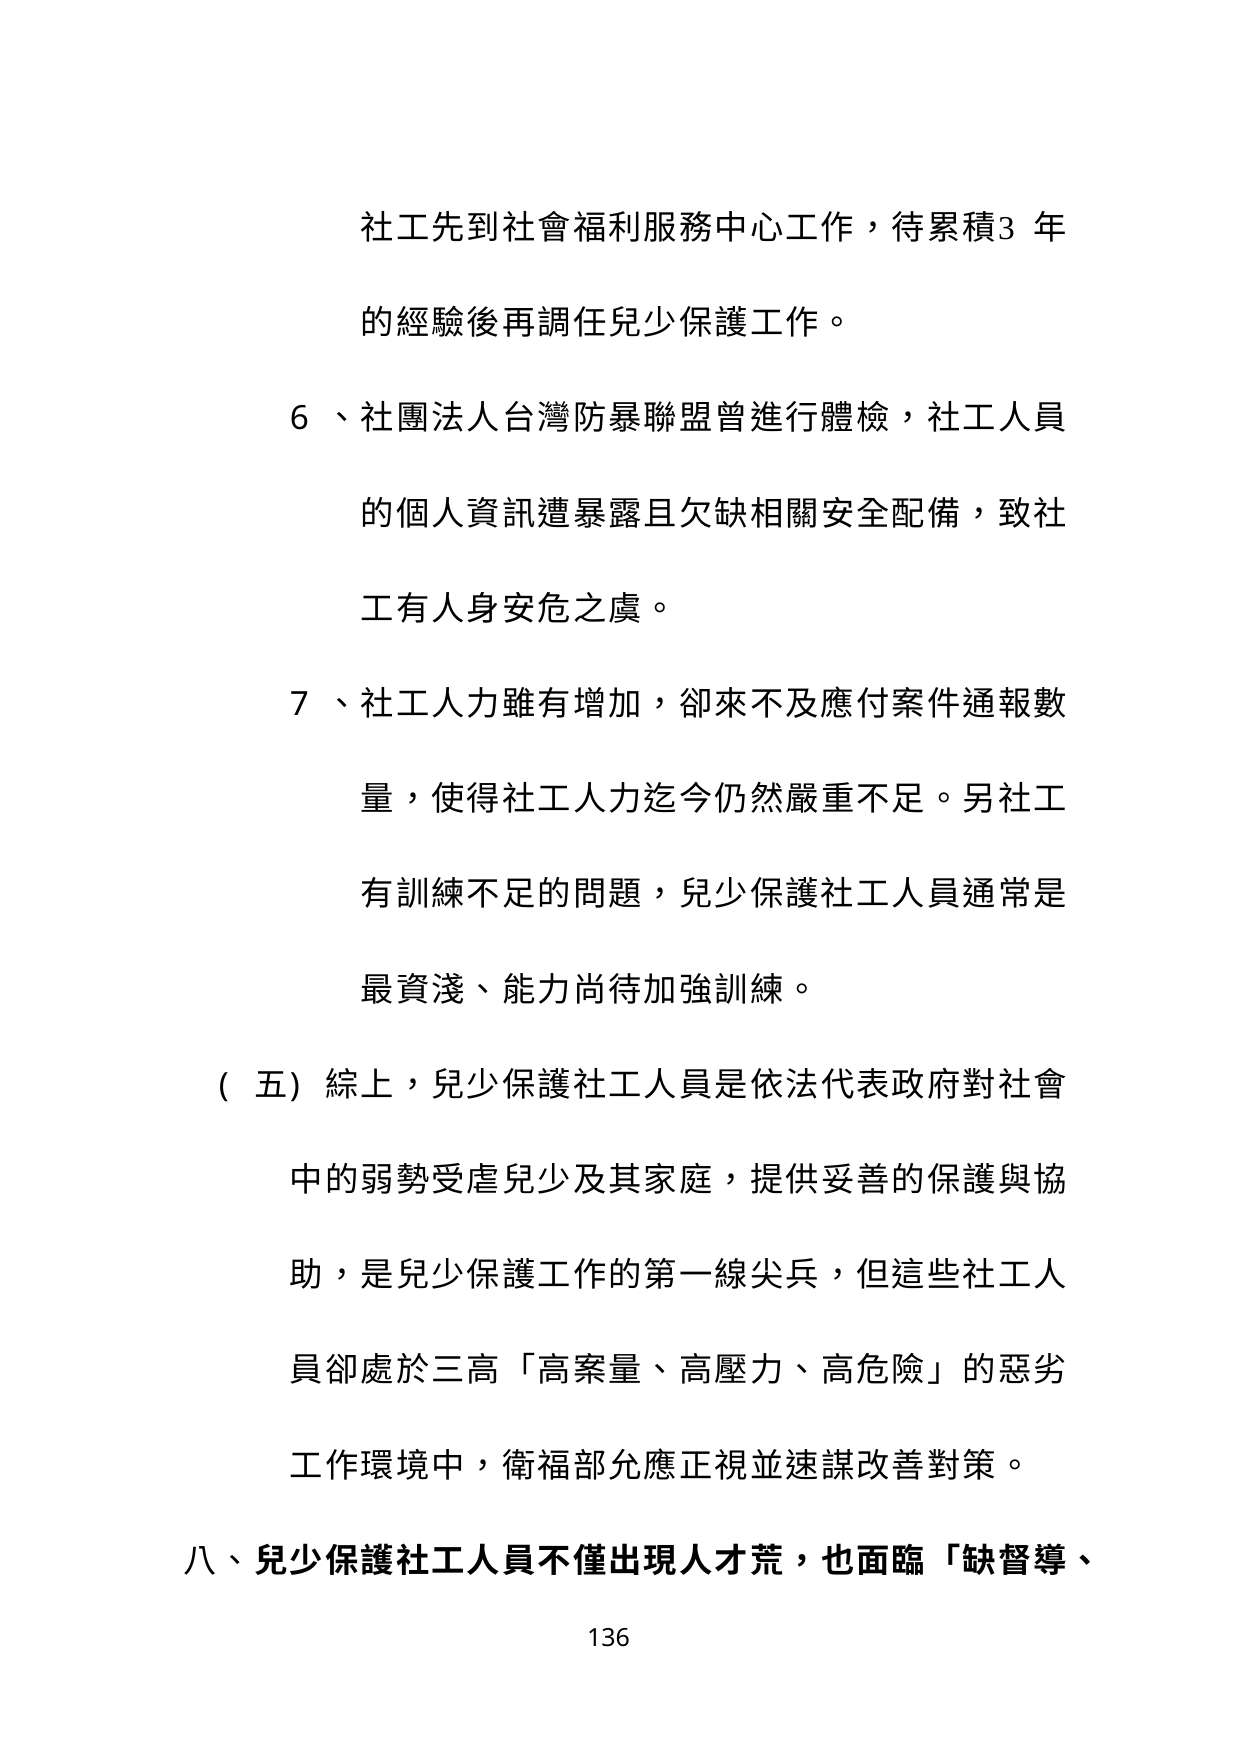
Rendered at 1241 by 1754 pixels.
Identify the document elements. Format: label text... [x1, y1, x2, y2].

subtitle 社團法人台灣防暴聯盟曾進行體檢，社工人員的個人資訊遭暴露且欠缺相關安全配備，致社工有人身安危之虞。 [272, 368, 1069, 653]
subtitle 綜上，兒少保護社工人員是依法代表政府對社會中的弱勢受虐兒少及其家庭，提供妥善的保護與協助，是兒少保護工作的第一線尖兵，但這些社工人員卻處於三高「高案量、高壓力、高危險」的惡劣工作環境中，衛福部允應正視並速謀改善對策。 [219, 1034, 1069, 1510]
subtitle 社工人力雖有增加，卻來不及應付案件通報數量，使得社工人力迄今仍然嚴重不足。另社工有訓練不足的問題，兒少保護社工人員通常是最資淺、能力尚待加強訓練。 [272, 653, 1069, 1034]
subtitle 保護性社工人員除要面對個案工作外，很多尚須兼辦行政工作，花了很多時間撰寫公文，且薪資與社區社工人員僅差距1、2千元，因此，沒有人要做兒少保護工作，甚至有人寧可放棄公務人員資格而離職。建議建立輪調制，新任社工先到社會福利服務中心工作，待累積3年的經驗後再調任兒少保護工作。 [272, 177, 1069, 368]
